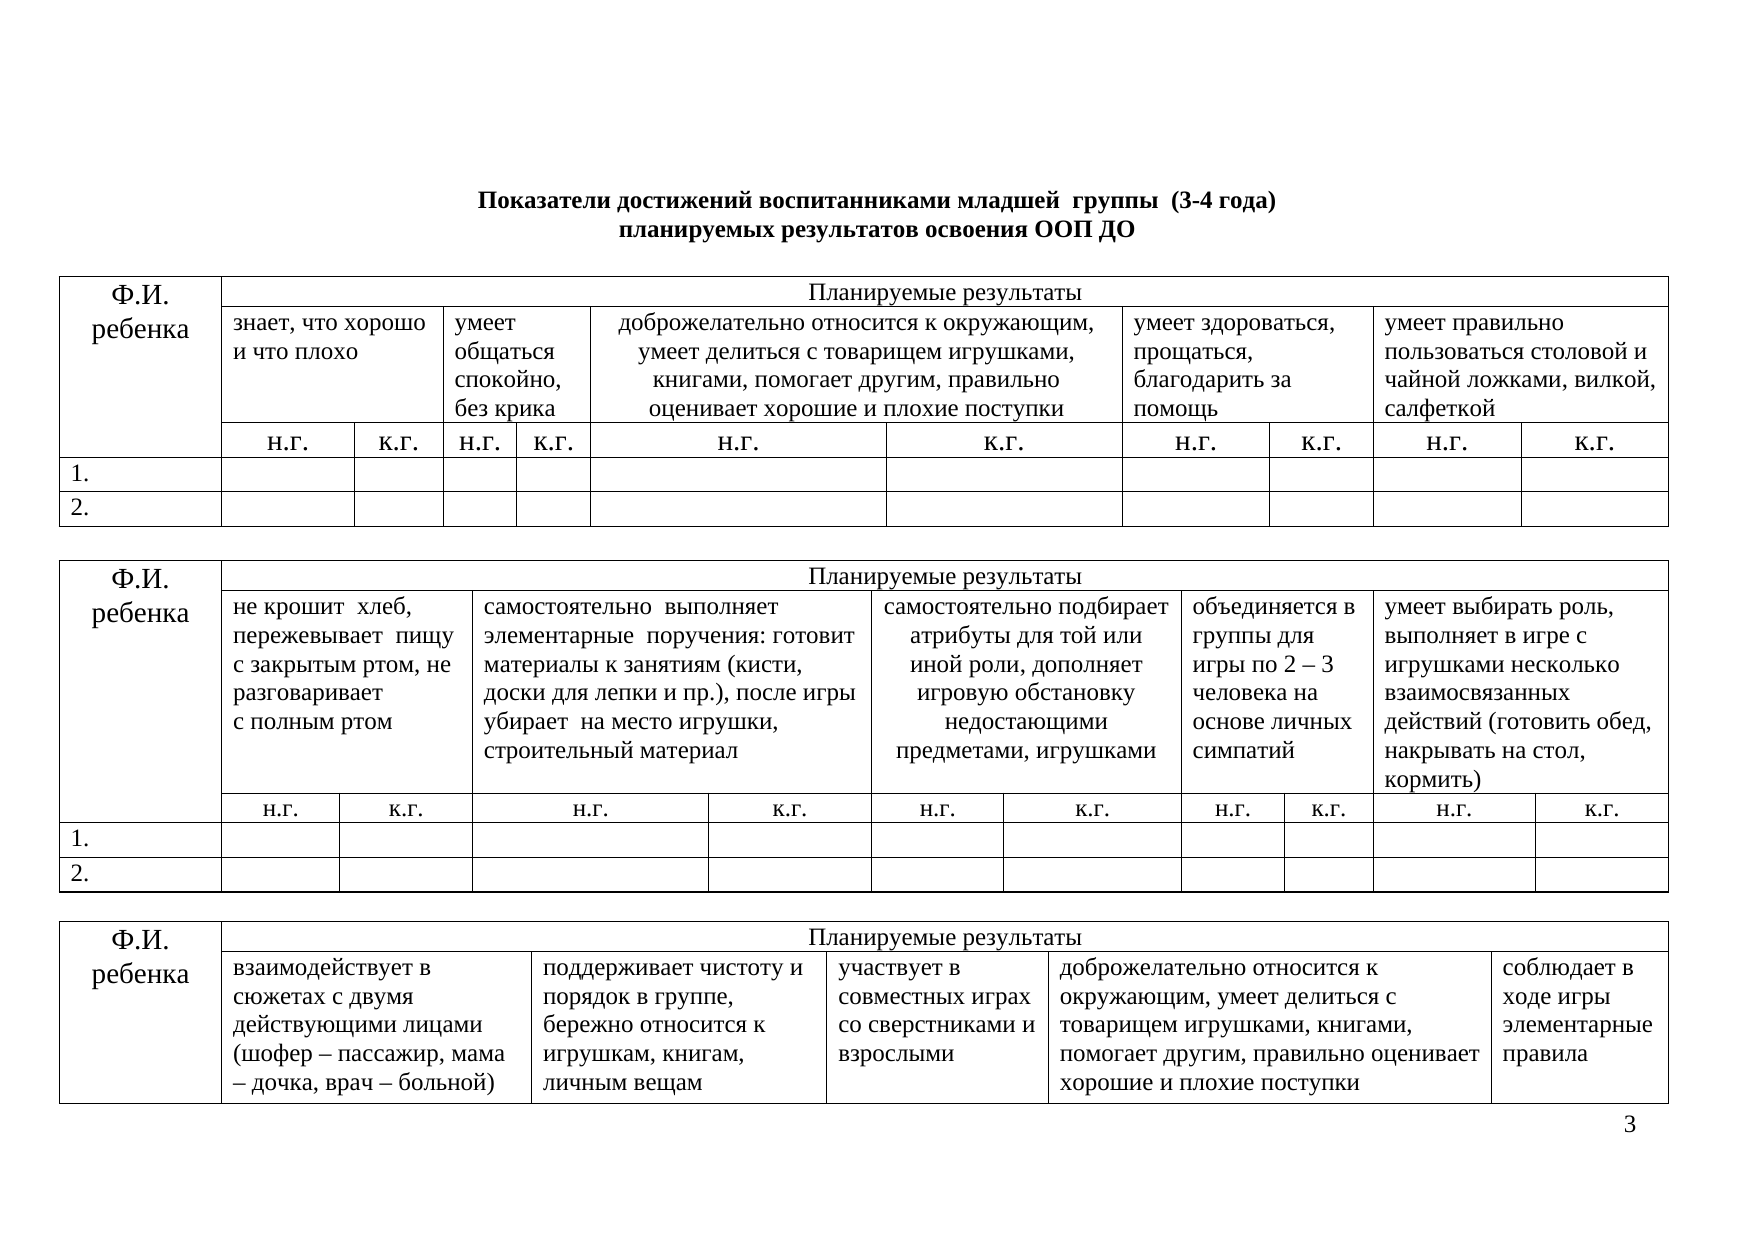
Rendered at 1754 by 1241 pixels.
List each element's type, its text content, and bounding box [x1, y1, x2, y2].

table_cell [887, 492, 1122, 526]
table_cell [517, 458, 590, 491]
table_cell умеет выбирать роль, выполняет в игре с игрушками несколько взаимосвязанных действий (готовить обед, накрывать на стол, кормить) [1374, 591, 1668, 792]
table_cell [444, 492, 516, 526]
table_cell [887, 458, 1122, 491]
table_cell [517, 492, 590, 526]
table_cell н.г. [1182, 794, 1284, 822]
table_header Планируемые результаты [222, 561, 1668, 590]
table_header Ф.И. ребенка [60, 277, 221, 457]
table_cell к.г. [355, 423, 443, 457]
table_cell [340, 858, 472, 891]
table_header Ф.И. ребенка [60, 922, 221, 1103]
table_cell [1182, 858, 1284, 891]
table_cell к.г. [1536, 794, 1668, 822]
table_cell н.г. [1374, 794, 1535, 822]
table_cell [355, 458, 443, 491]
table_cell [1004, 858, 1181, 891]
table_cell взаимодействует в сюжетах с двумя действующими лицами (шофер – пассажир, мама – дочка, врач – больной) [222, 952, 531, 1103]
table_cell [1285, 823, 1373, 857]
table_cell [1374, 823, 1535, 857]
table_cell [1123, 458, 1269, 491]
table_cell [1182, 823, 1284, 857]
table_cell [1522, 492, 1668, 526]
table_cell н.г. [1374, 423, 1521, 457]
table_cell [473, 858, 708, 891]
table_cell [709, 858, 871, 891]
table_cell поддерживает чистоту и порядок в группе, бережно относится к игрушкам, книгам, личным вещам [532, 952, 826, 1103]
table_cell [1536, 858, 1668, 891]
table_cell [222, 858, 339, 891]
table_cell н.г. [872, 794, 1003, 822]
table_cell [222, 492, 354, 526]
table_cell самостоятельно подбирает атрибуты для той или иной роли, дополняет игровую обстановку недостающими предметами, игрушками [872, 591, 1181, 792]
table_cell к.г. [1522, 423, 1668, 457]
table_cell [1374, 458, 1521, 491]
table_cell умеет правильно пользоваться столовой и чайной ложками, вилкой, салфеткой [1374, 307, 1668, 422]
table_cell к.г. [887, 423, 1122, 457]
table_header Планируемые результаты [222, 922, 1668, 951]
table_cell [591, 492, 886, 526]
table_cell [1270, 458, 1373, 491]
table_cell доброжелательно относится к окружающим, умеет делиться с товарищем игрушками, книгами, помогает другим, правильно оценивает хорошие и плохие поступки [591, 307, 1122, 422]
table_cell к.г. [340, 794, 472, 822]
table_cell 2. [60, 858, 221, 891]
table_cell участвует в совместных играх со сверстниками и взрослыми [827, 952, 1048, 1103]
table_cell знает, что хорошо и что плохо [222, 307, 443, 422]
table_cell [222, 458, 354, 491]
text Показатели достижений воспитанниками младшей группы (3-4 года) [118, 185, 1636, 214]
table_cell [872, 823, 1003, 857]
table_cell [591, 458, 886, 491]
table_cell н.г. [222, 794, 339, 822]
table_cell [872, 858, 1003, 891]
table_cell [444, 458, 516, 491]
table_cell к.г. [1285, 794, 1373, 822]
table_cell [1374, 492, 1521, 526]
table_cell [1374, 858, 1535, 891]
table_cell 1. [60, 458, 221, 491]
table_cell к.г. [709, 794, 871, 822]
table_cell н.г. [1123, 423, 1269, 457]
table_cell н.г. [444, 423, 516, 457]
table_cell самостоятельно выполняет элементарные поручения: готовит материалы к занятиям (кисти, доски для лепки и пр.), после игры убирает на место игрушки, строительный материал [473, 591, 871, 792]
table_cell объединяется в группы для игры по 2 – 3 человека на основе личных симпатий [1182, 591, 1373, 792]
table_cell н.г. [473, 794, 708, 822]
table_cell [1285, 858, 1373, 891]
table_cell 1. [60, 823, 221, 857]
table_cell [1536, 823, 1668, 857]
table_header Ф.И. ребенка [60, 561, 221, 822]
table_cell умеет общаться спокойно, без крика [444, 307, 590, 422]
table_cell н.г. [222, 423, 354, 457]
text планируемых результатов освоения ООП ДО [118, 214, 1636, 243]
table_cell [1123, 492, 1269, 526]
table_cell [222, 823, 339, 857]
table_cell умеет здороваться, прощаться, благодарить за помощь [1123, 307, 1373, 422]
table_cell не крошит хлеб, пережевывает пищу с закрытым ртом, не разговаривает с полным ртом [222, 591, 472, 792]
table_header Планируемые результаты [222, 277, 1668, 306]
table_cell [355, 492, 443, 526]
table_cell [709, 823, 871, 857]
table_cell соблюдает в ходе игры элементарные правила [1492, 952, 1668, 1103]
table_cell [473, 823, 708, 857]
table_cell 2. [60, 492, 221, 526]
table_cell к.г. [1270, 423, 1373, 457]
table_cell [340, 823, 472, 857]
table_cell [1004, 823, 1181, 857]
table_cell н.г. [591, 423, 886, 457]
table_cell [1522, 458, 1668, 491]
table_cell к.г. [517, 423, 590, 457]
table_cell [1270, 492, 1373, 526]
table_cell к.г. [1004, 794, 1181, 822]
table_cell доброжелательно относится к окружающим, умеет делиться с товарищем игрушками, книгами, помогает другим, правильно оценивает хорошие и плохие поступки [1049, 952, 1491, 1103]
